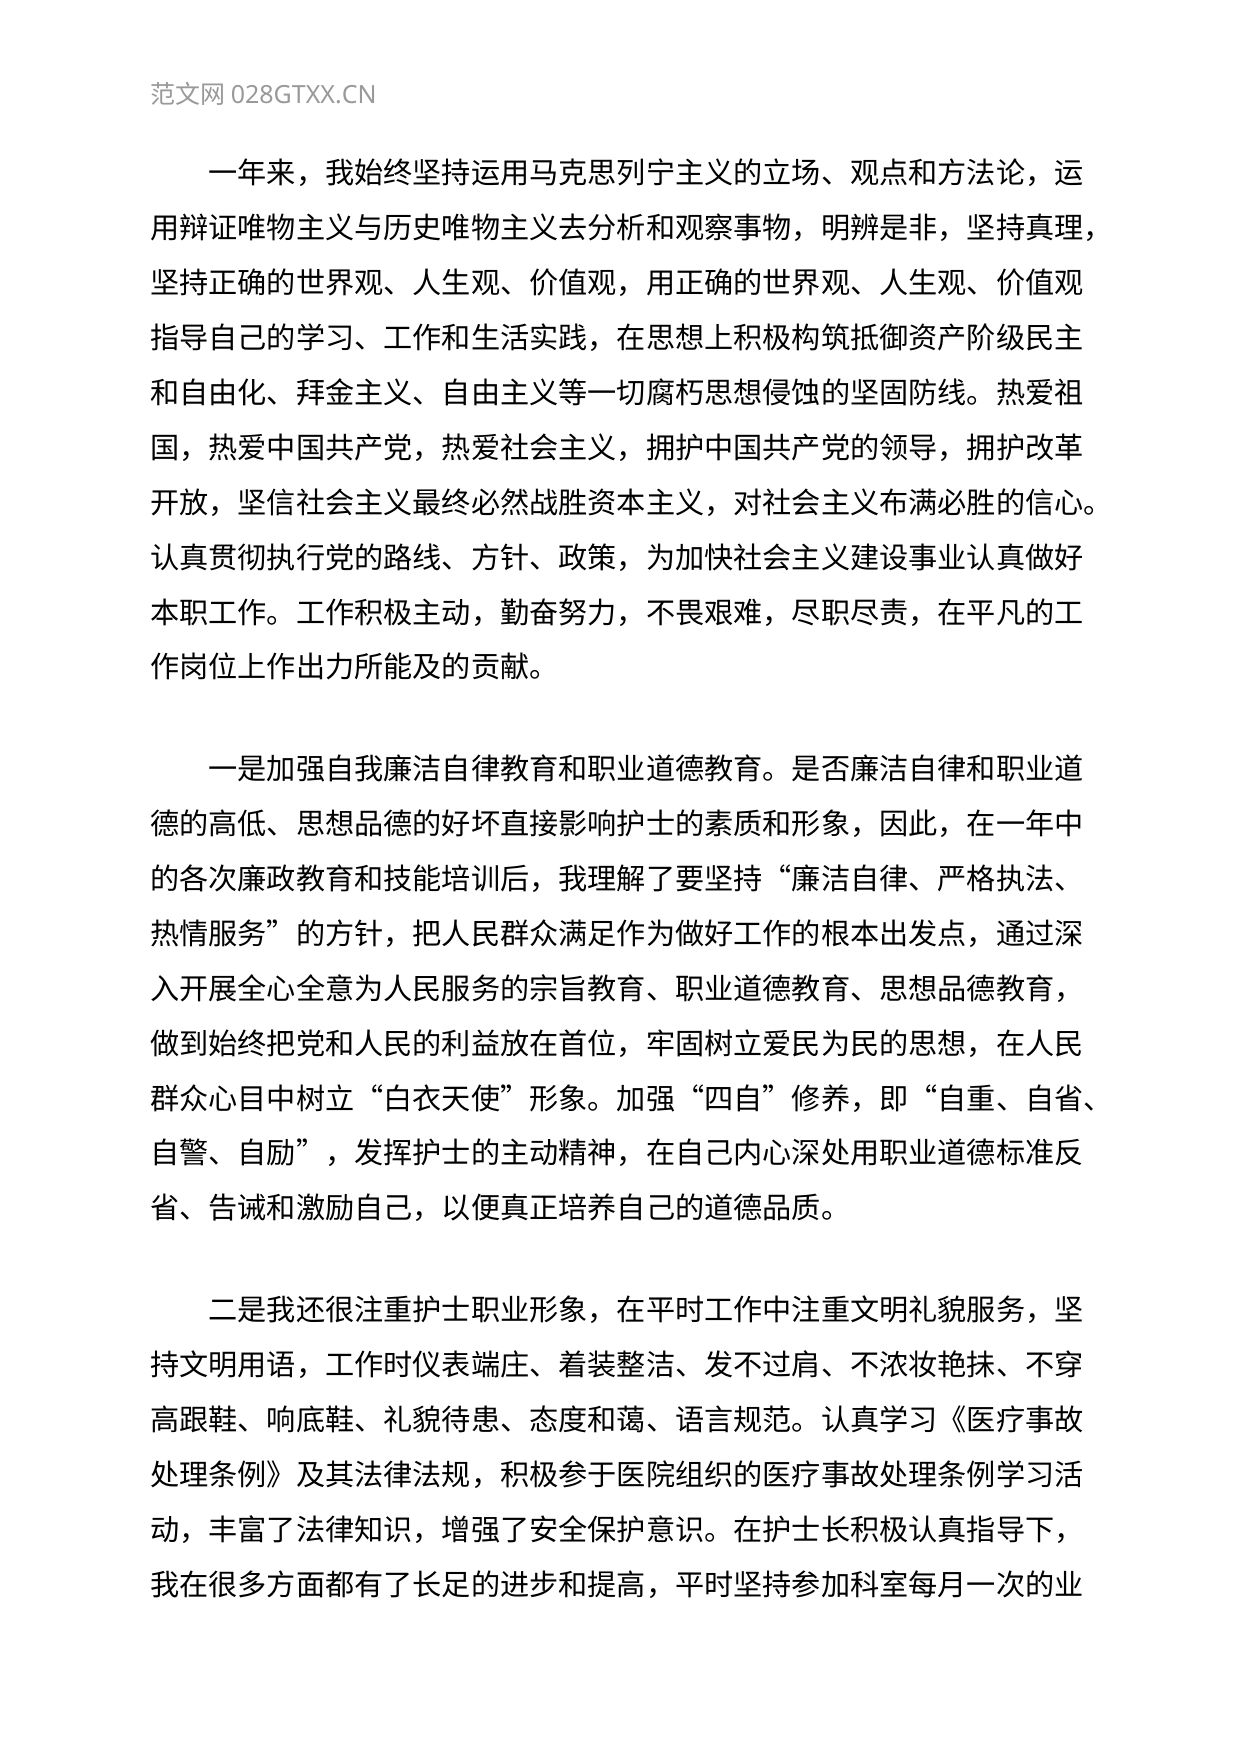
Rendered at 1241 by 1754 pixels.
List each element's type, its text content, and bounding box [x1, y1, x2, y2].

text 一年来，我始终坚持运用马克思列宁主义的立场、观点和方法论，运用辩证唯物主义与历史唯物主义去分析和观察事物，明辨是非，坚持真理，坚持正确的世界观、人生观、价值观，用正确的世界观、人生观、价值观指导自己的学习、工作和生活实践，在思想上积极构筑抵御资产阶级民主和自由化、拜金主义、自由主义等一切腐朽思想侵蚀的坚固防线。热爱祖国，热爱中国共产党，热爱社会主义，拥护中国共产党的领导，拥护改革开放，坚信社会主义最终必然战胜资本主义，对社会主义布满必胜的信心。认真贯彻执行党的路线、方针、政策，为加快社会主义建设事业认真做好本职工作。工作积极主动，勤奋努力，不畏艰难，尽职尽责，在平凡的工作岗位上作出力所能及的贡献。 [150, 150, 1090, 686]
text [150, 1287, 1090, 1603]
text 一是加强自我廉洁自律教育和职业道德教育。是否廉洁自律和职业道德的高低、思想品德的好坏直接影响护士的素质和形象，因此，在一年中的各次廉政教育和技能培训后，我理解了要坚持“廉洁自律、严格执法、热情服务”的方针，把人民群众满足作为做好工作的根本出发点，通过深入开展全心全意为人民服务的宗旨教育、职业道德教育、思想品德教育，做到始终把党和人民的利益放在首位，牢固树立爱民为民的思想，在人民群众心目中树立“白衣天使”形象。加强“四自”修养，即“自重、自省、自警、自励”，发挥护士的主动精神，在自己内心深处用职业道德标准反省、告诫和激励自己，以便真正培养自己的道德品质。 [150, 746, 1090, 1227]
